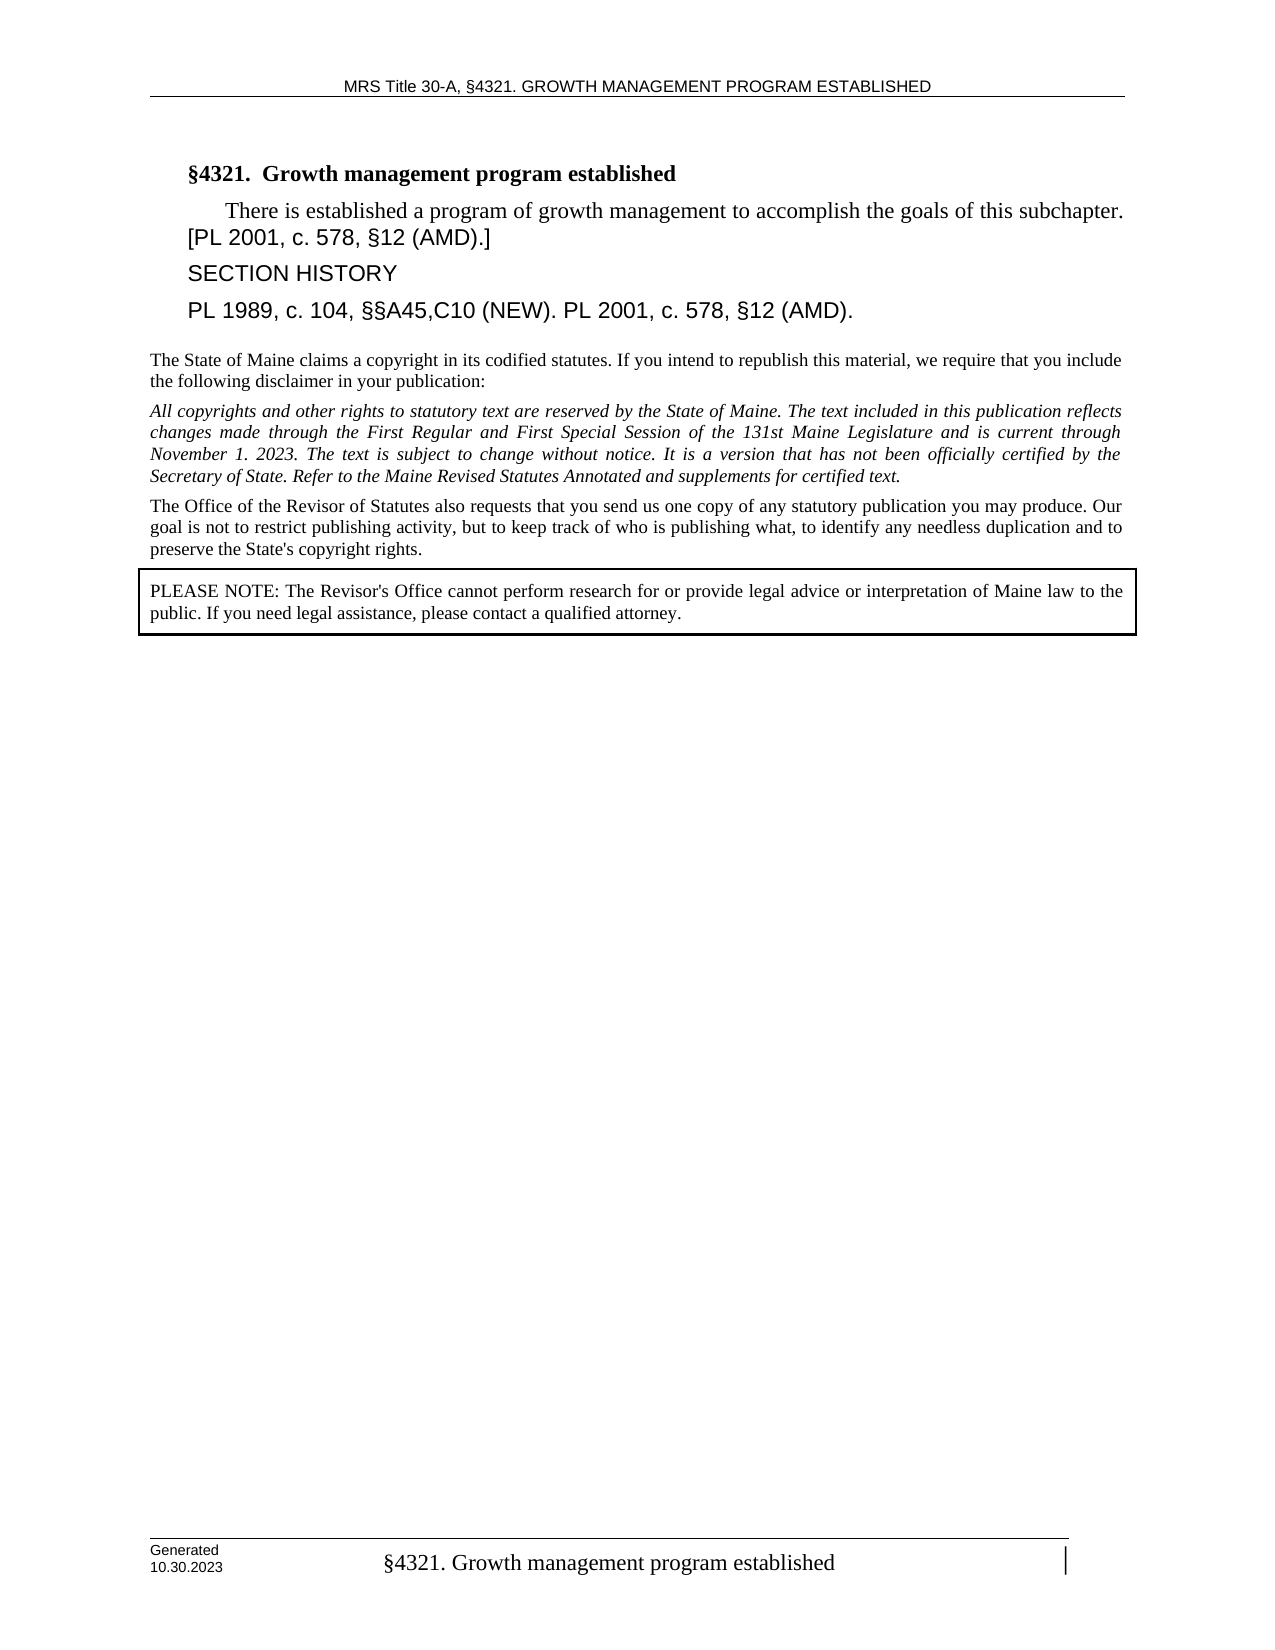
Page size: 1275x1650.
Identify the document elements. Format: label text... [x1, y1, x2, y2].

text The State of Maine claims a copyright in its codified statutes. If you intend to republish this material, we require that you include the following disclaimer in your publication: [150, 348, 1125, 392]
text All copyrights and other rights to statutory text are reserved by the State of Maine. The text included in this publication reflects changes made through the First Regular and First Special Session of the 131st Maine Legislature and is current through November 1. 2023 . The text is subject to change without notice. It is a version that has not been officially certified by the Secretary of State. Refer to the Maine Revised Statutes Annotated and supplements for certified text. [150, 400, 1125, 486]
text PL 1989, c. 104, §§A45,C10 (NEW). PL 2001, c. 578, §12 (AMD). [187, 297, 1125, 323]
text The Office of the Revisor of Statutes also requests that you send us one copy of any statutory publication you may produce. Our goal is not to restrict publishing activity, but to keep track of who is publishing what, to identify any needless duplication and to preserve the State's copyright rights. [150, 494, 1125, 559]
text PLEASE NOTE: The Revisor's Office cannot perform research for or provide legal advice or interpretation of Maine law to the public. If you need legal assistance, please contact a qualified attorney. [140, 570, 1135, 633]
text There is established a program of growth management to accomplish the goals of this subchapter. [PL 2001, c. 578, §12 (AMD).] [187, 197, 1125, 250]
text SECTION HISTORY [187, 260, 1125, 287]
text §4321. Growth management program established [187, 160, 1125, 187]
